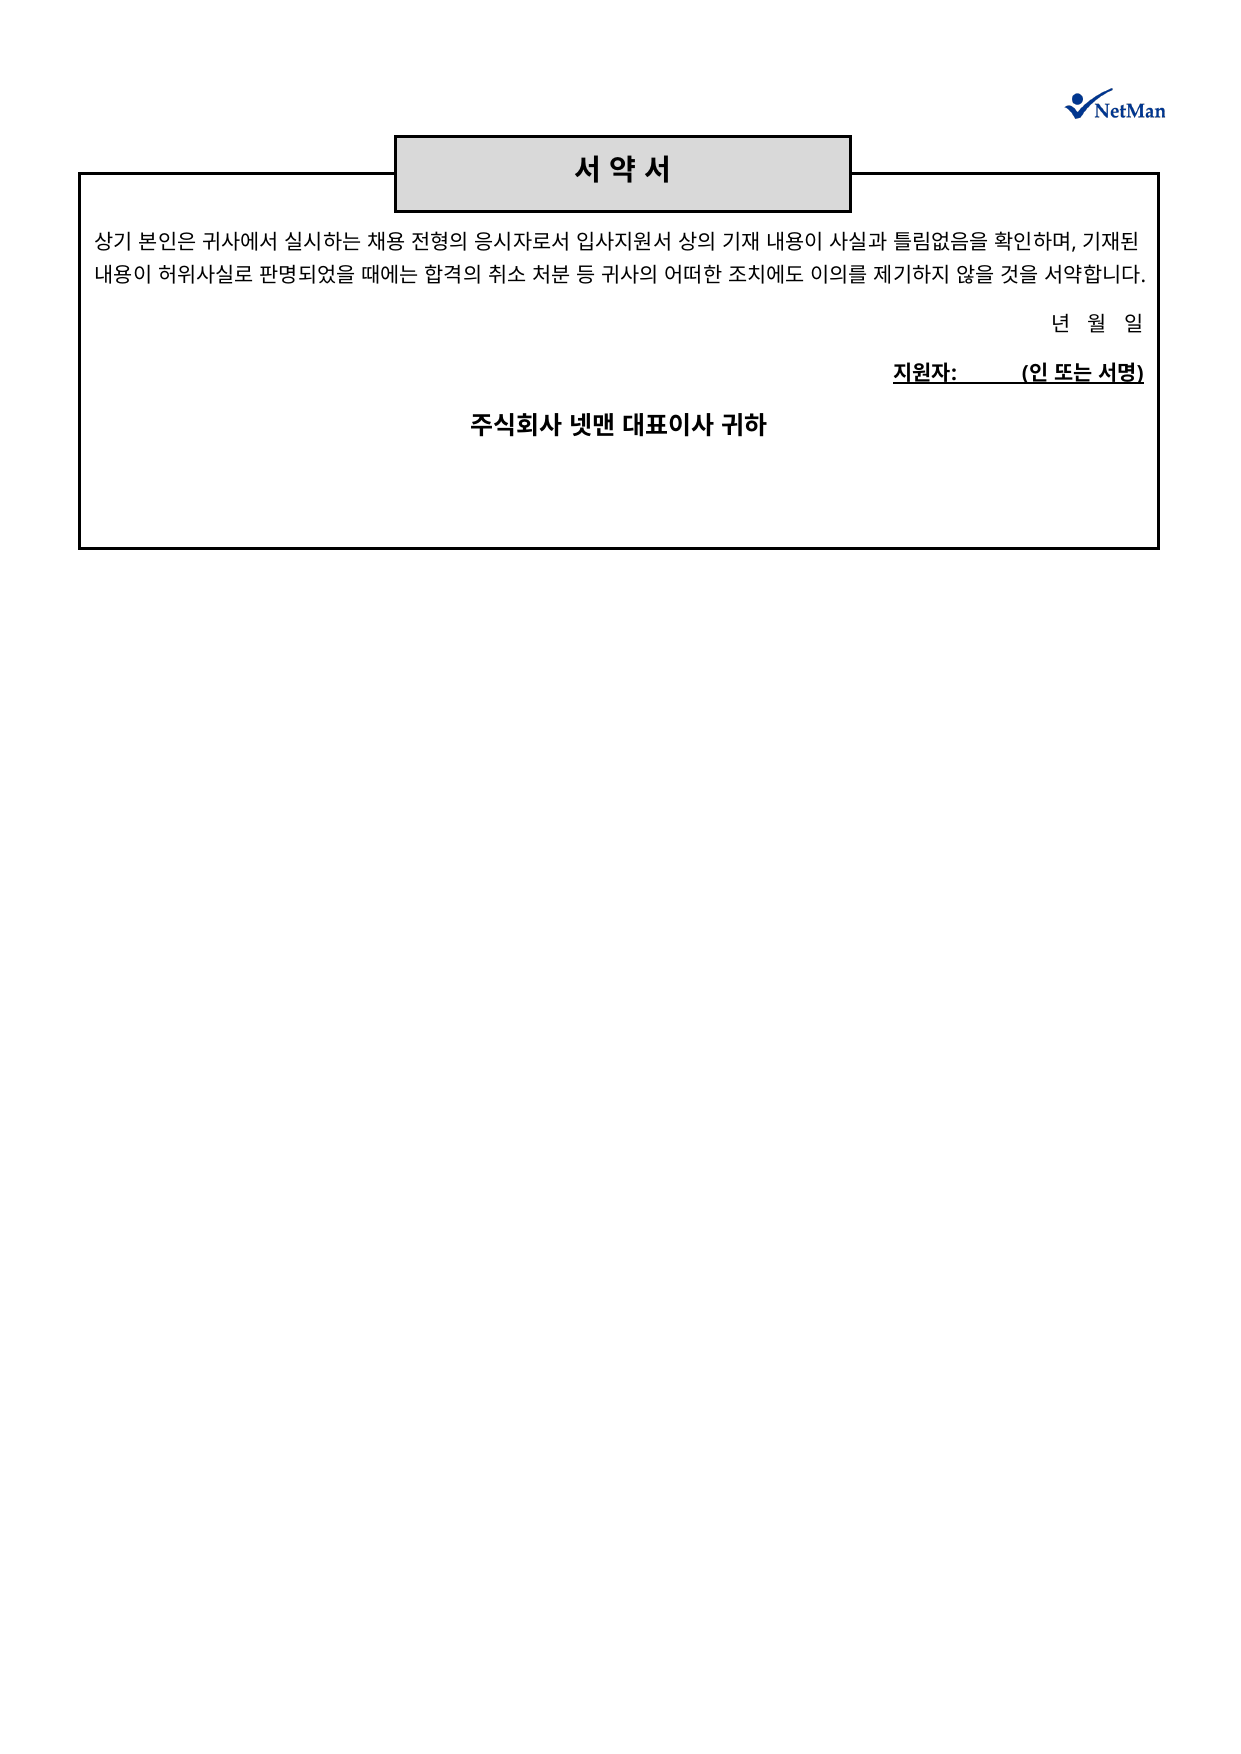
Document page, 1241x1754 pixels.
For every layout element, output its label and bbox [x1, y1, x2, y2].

picture [1064, 88, 1166, 119]
table_header [77, 137, 1163, 622]
